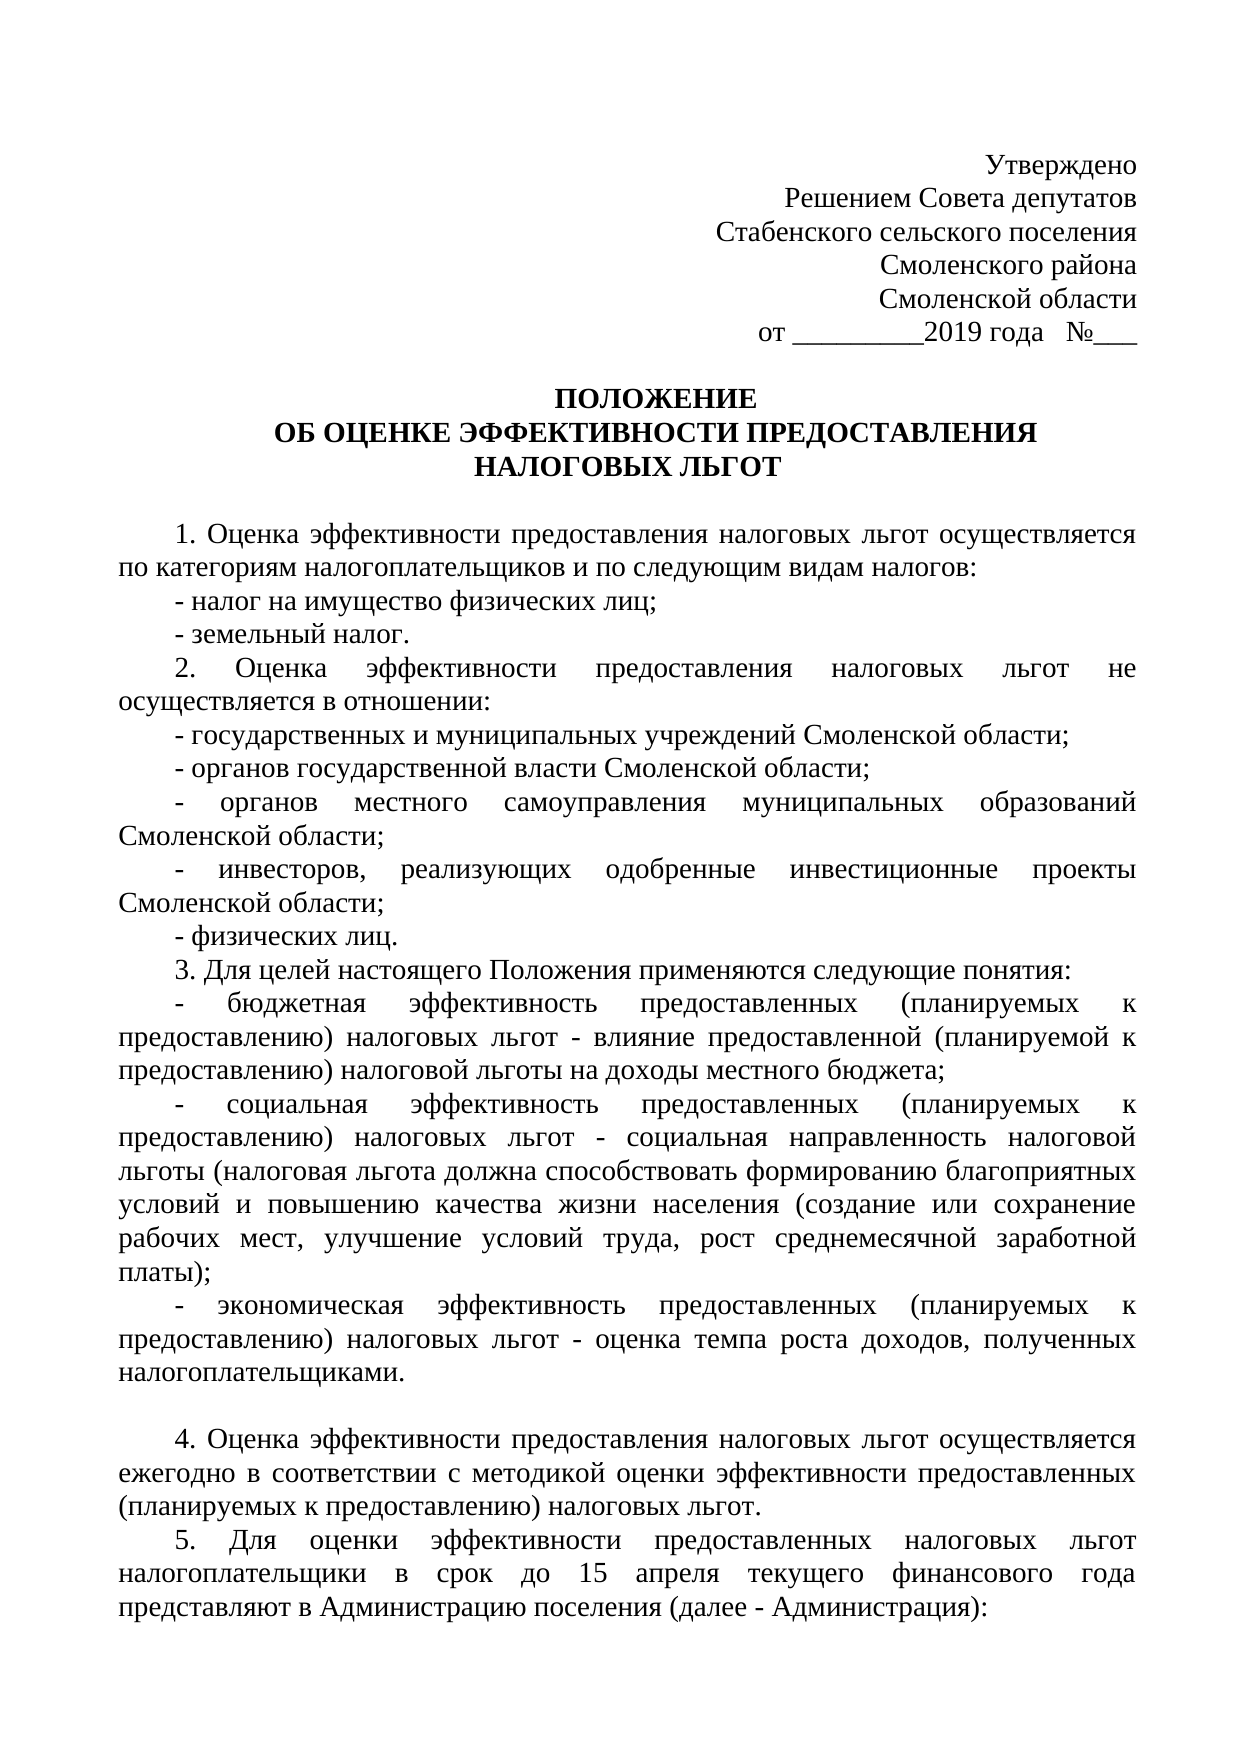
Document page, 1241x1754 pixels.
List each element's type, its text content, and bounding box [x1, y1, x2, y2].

text 2. Оценка эффективности предоставления налоговых льгот не осуществляется в отношении: [118, 650, 1137, 717]
text 5. Для оценки эффективности предоставленных налоговых льгот налогоплательщики в срок до 15 апреля текущего финансового года представляют в Администрацию поселения (далее - Администрация): [118, 1522, 1137, 1623]
text ОБ ОЦЕНКЕ ЭФФЕКТИВНОСТИ ПРЕДОСТАВЛЕНИЯ НАЛОГОВЫХ ЛЬГОТ [118, 415, 1137, 482]
text Решением Совета депутатов [118, 180, 1137, 214]
text - экономическая эффективность предоставленных (планируемых к предоставлению) налоговых льгот - оценка темпа роста доходов, полученных налогоплательщиками. [118, 1287, 1137, 1388]
text 3. Для целей настоящего Положения применяются следующие понятия: [118, 952, 1137, 985]
text - физических лиц. [118, 918, 1137, 952]
text - органов местного самоуправления муниципальных образований Смоленской области; [118, 784, 1137, 851]
text Смоленского района [118, 247, 1137, 281]
text - органов государственной власти Смоленской области; [118, 751, 1137, 784]
text Утверждено [118, 147, 1137, 180]
text от _________2019 года №___ [118, 314, 1137, 348]
text - социальная эффективность предоставленных (планируемых к предоставлению) налоговых льгот - социальная направленность налоговой льготы (налоговая льгота должна способствовать формированию благоприятных условий и повышению качества жизни населения (создание или сохранение рабочих мест, улучшение условий труда, рост среднемесячной заработной платы); [118, 1086, 1137, 1287]
text 1. Оценка эффективности предоставления налоговых льгот осуществляется по категориям налогоплательщиков и по следующим видам налогов: [118, 516, 1137, 583]
text - бюджетная эффективность предоставленных (планируемых к предоставлению) налоговых льгот - влияние предоставленной (планируемой к предоставлению) налоговой льготы на доходы местного бюджета; [118, 985, 1137, 1086]
text - государственных и муниципальных учреждений Смоленской области; [118, 717, 1137, 751]
text - земельный налог. [118, 616, 1137, 650]
text Смоленской области [118, 281, 1137, 314]
text - инвесторов, реализующих одобренные инвестиционные проекты Смоленской области; [118, 851, 1137, 918]
text ПОЛОЖЕНИЕ [118, 382, 1137, 415]
text - налог на имущество физических лиц; [118, 583, 1137, 616]
text 4. Оценка эффективности предоставления налоговых льгот осуществляется ежегодно в соответствии с методикой оценки эффективности предоставленных (планируемых к предоставлению) налоговых льгот. [118, 1421, 1137, 1522]
text Стабенского сельского поселения [118, 214, 1137, 247]
